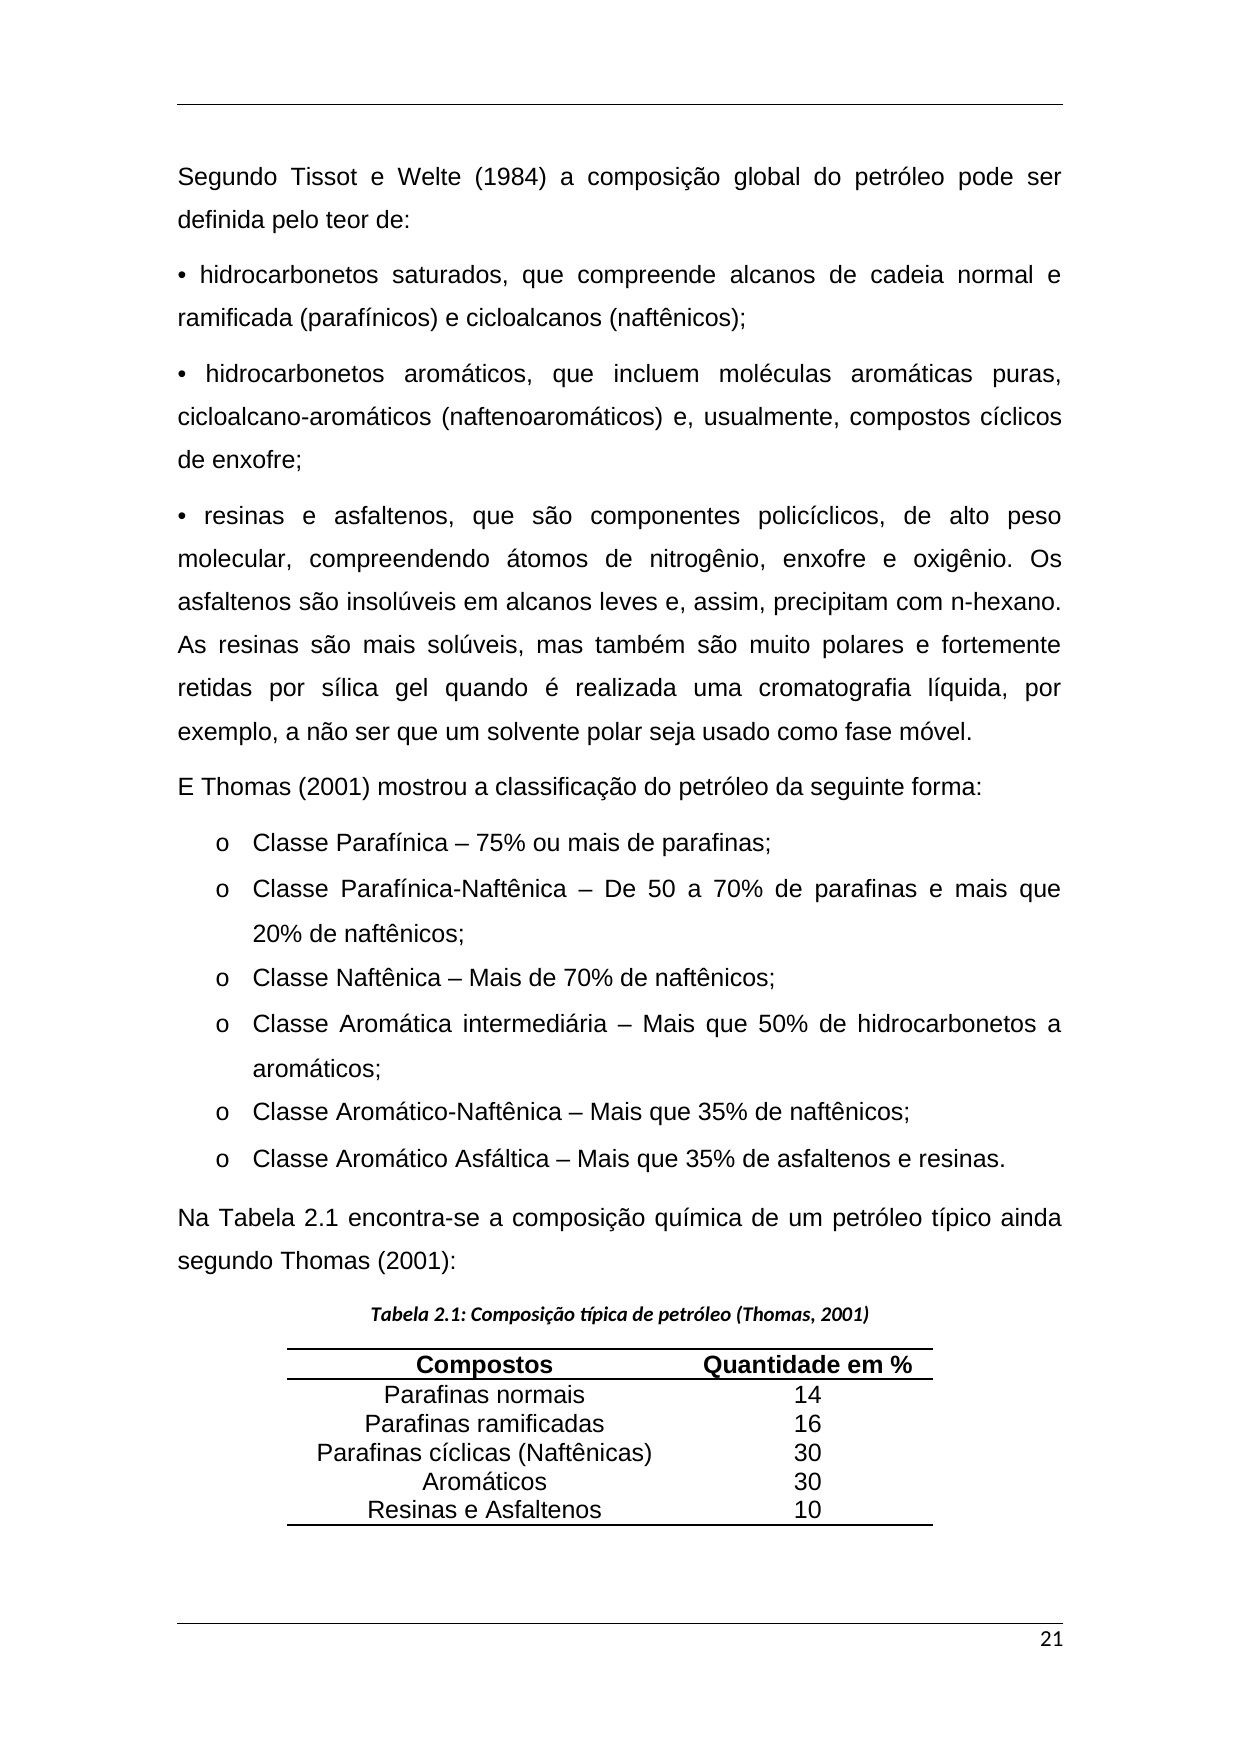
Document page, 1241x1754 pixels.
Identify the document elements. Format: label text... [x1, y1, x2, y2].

list Classe Aromático-Naftênica – Mais que 35% de naftênicos; [215, 1097, 1063, 1128]
text Na Tabela 2.1 encontra-se a composição química de um petróleo típico ainda segundo Thomas (2001): [177, 1202, 1063, 1274]
table_header Quantidade em % [682, 1350, 933, 1378]
table_header Compostos [287, 1350, 682, 1378]
table_cell Aromáticos [287, 1467, 682, 1495]
list Classe Parafínica-Naftênica – De 50 a 70% de parafinas e mais que 20% de naftênicos; [215, 874, 1063, 948]
list Classe Naftênica – Mais de 70% de naftênicos; [215, 962, 1063, 993]
list Classe Aromático Asfáltica – Mais que 35% de asfaltenos e resinas. [215, 1144, 1063, 1174]
table_cell 14 [682, 1380, 933, 1409]
text Tabela 2.1: Composição típica de petróleo (Thomas, 2001) [177, 1301, 1063, 1327]
text • hidrocarbonetos saturados, que compreende alcanos de cadeia normal e ramificada (parafínicos) e cicloalcanos (naftênicos); [177, 260, 1063, 332]
table_cell Parafinas normais [287, 1380, 682, 1409]
table_cell 16 [682, 1409, 933, 1438]
table_cell 30 [682, 1467, 933, 1495]
list Classe Aromática intermediária – Mais que 50% de hidrocarbonetos a aromáticos; [215, 1009, 1063, 1083]
list Classe Parafínica – 75% ou mais de parafinas; [215, 828, 1063, 859]
table_cell Parafinas ramificadas [287, 1409, 682, 1438]
table_cell Resinas e Asfaltenos [287, 1495, 682, 1524]
text E Thomas (2001) mostrou a classificação do petróleo da seguinte forma: [177, 772, 1063, 801]
text Segundo Tissot e Welte (1984) a composição global do petróleo pode ser definida pelo teor de: [177, 161, 1063, 233]
table_cell 10 [682, 1495, 933, 1524]
text • hidrocarbonetos aromáticos, que incluem moléculas aromáticas puras, cicloalcano-aromáticos (naftenoaromáticos) e, usualmente, compostos cíclicos de enxofre; [177, 359, 1063, 474]
table_cell 30 [682, 1438, 933, 1467]
text • resinas e asfaltenos, que são componentes policíclicos, de alto peso molecular, compreendendo átomos de nitrogênio, enxofre e oxigênio. Os asfaltenos são insolúveis em alcanos leves e, assim, precipitam com n-hexano. As resinas são mais solúveis, mas também são muito polares e fortemente retidas por sílica gel quando é realizada uma cromatografia líquida, por exemplo, a não ser que um solvente polar seja usado como fase móvel. [177, 501, 1063, 745]
table_cell Parafinas cíclicas (Naftênicas) [287, 1438, 682, 1467]
